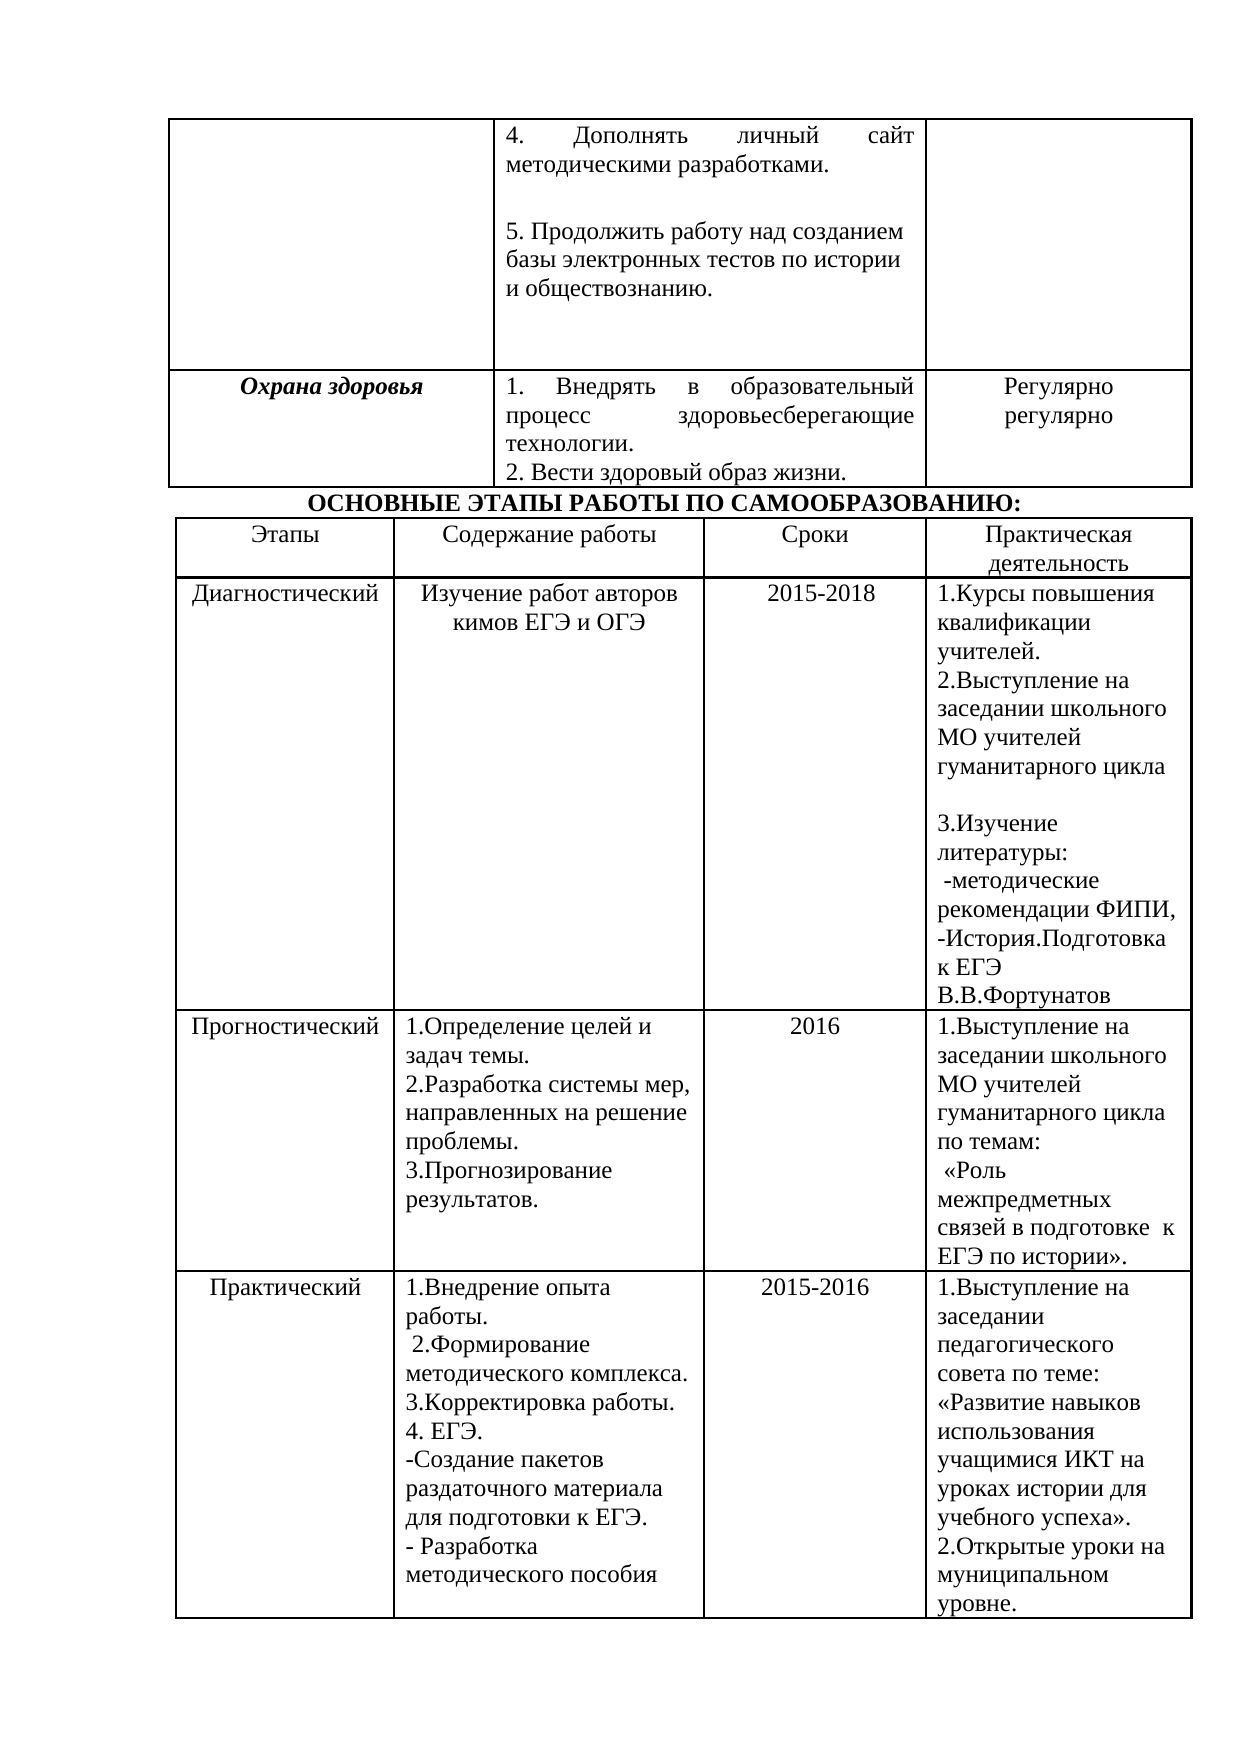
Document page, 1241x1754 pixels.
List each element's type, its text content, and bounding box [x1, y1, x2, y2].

table_header Содержание работы [395, 519, 703, 576]
table_cell 1.Курсы повышения квалификации учителей. 2.Выступление на заседании школьного МО учителей гуманитарного цикла 3.Изучение литературы: -методические рекомендации ФИПИ, -История.Подготовка к ЕГЭ В.В.Фортунатов [927, 579, 1190, 1009]
table_cell 1.Выступление на заседании школьного МО учителей гуманитарного цикла по темам: «Роль межпредметных связей в подготовке к ЕГЭ по истории». [927, 1011, 1190, 1270]
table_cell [395, 1272, 703, 1617]
text ОСНОВНЫЕ ЭТАПЫ РАБОТЫ ПО САМООБРАЗОВАНИЮ: [177, 488, 1152, 517]
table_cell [927, 120, 1190, 369]
table_cell Регулярно регулярно [927, 371, 1190, 486]
table_cell 2015-2018 [705, 579, 925, 1009]
table_cell 1. Внедрять в образовательный процесс здоровьесберегающие технологии. 2. Вести здоровый образ жизни. [495, 371, 925, 486]
table_cell Диагностический [177, 579, 393, 1009]
table_cell Охрана здоровья [170, 371, 493, 486]
table_cell Практический [177, 1272, 393, 1617]
table_header Сроки [705, 519, 925, 576]
table_cell 1.Определение целей и задач темы. 2.Разработка системы мер, направленных на решение проблемы. 3.Прогнозирование результатов. [395, 1011, 703, 1270]
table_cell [170, 120, 493, 369]
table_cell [927, 1272, 1190, 1617]
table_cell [495, 120, 925, 369]
table_cell Прогностический [177, 1011, 393, 1270]
table_cell 2016 [705, 1011, 925, 1270]
table_header Этапы [177, 519, 393, 576]
table_cell Изучение работ авторов кимов ЕГЭ и ОГЭ [395, 579, 703, 1009]
table_cell 2015-2016 [705, 1272, 925, 1617]
table_header Практическая деятельность [927, 519, 1190, 576]
